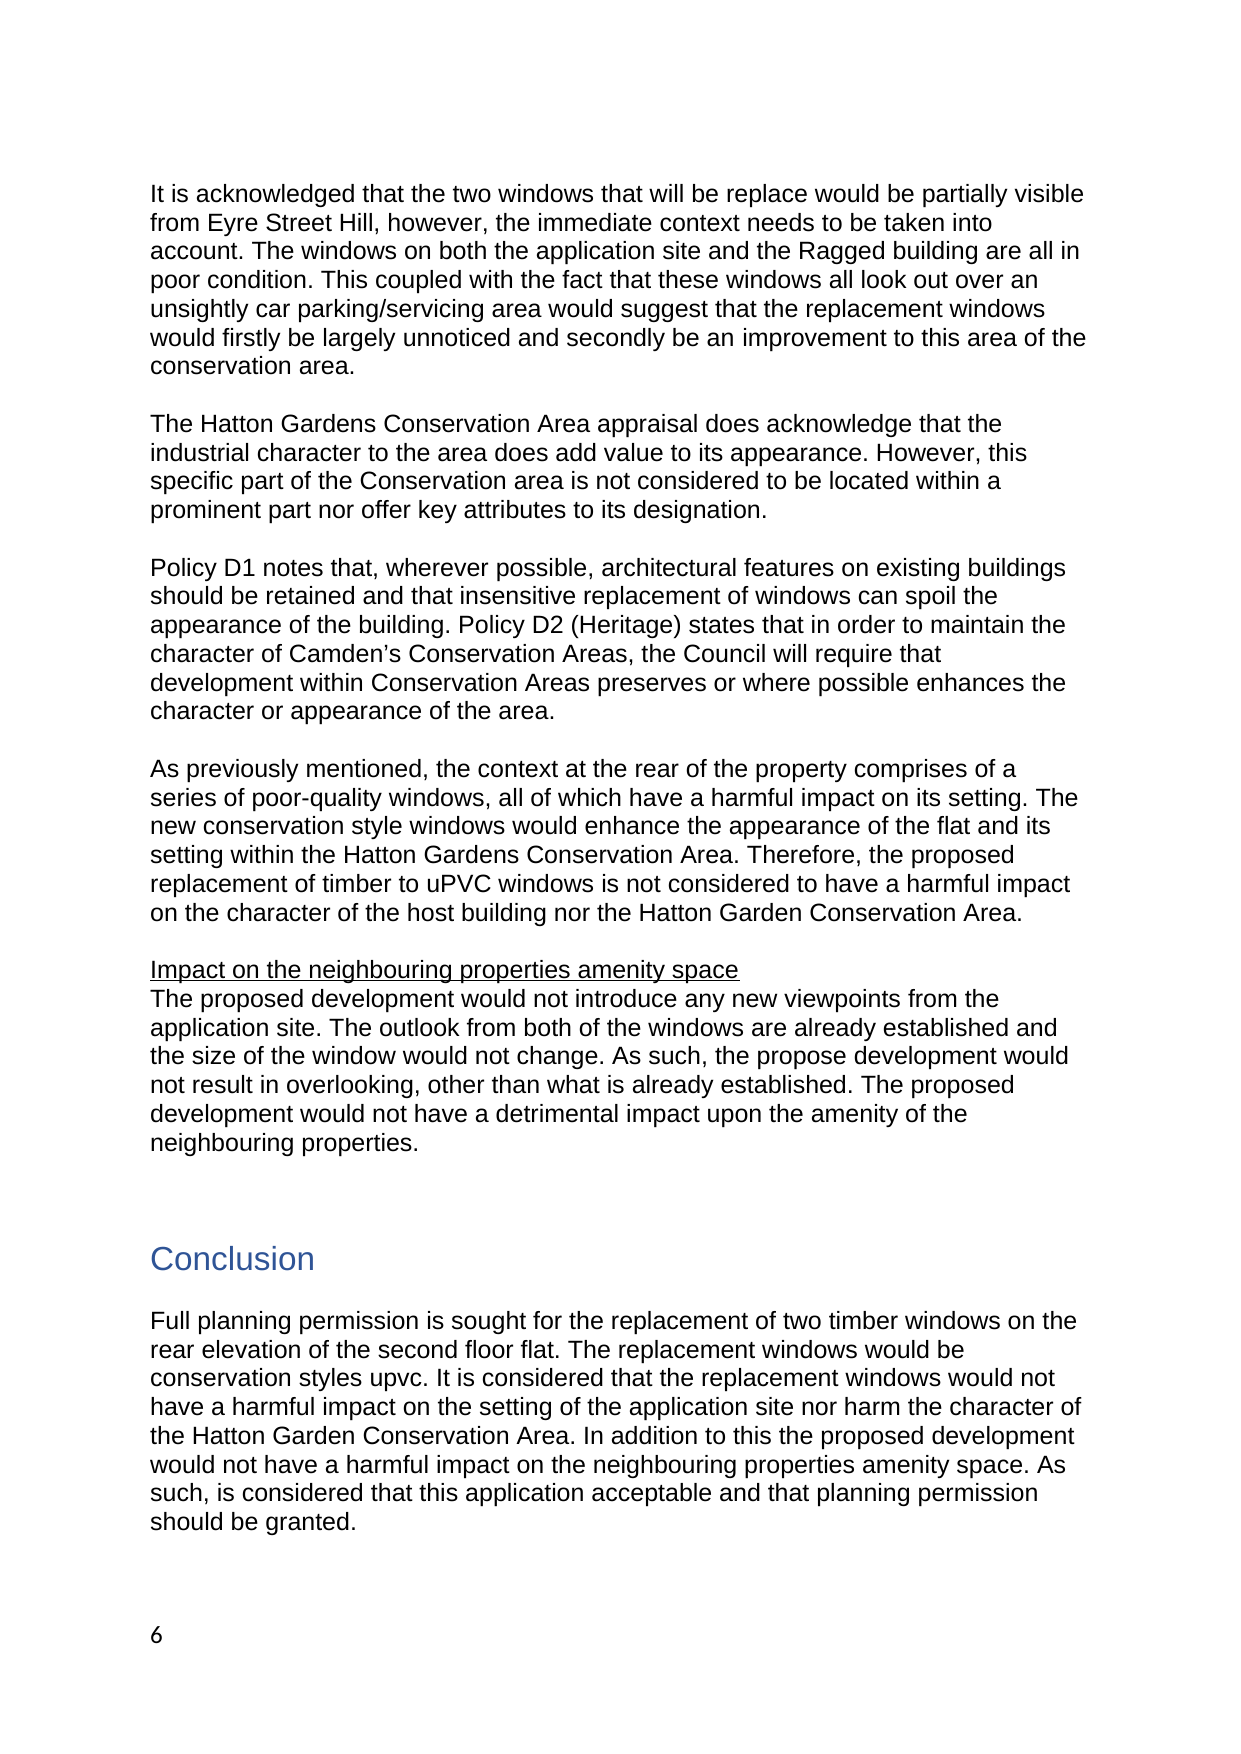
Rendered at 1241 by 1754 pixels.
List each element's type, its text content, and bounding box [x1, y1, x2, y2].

text The proposed development would not introduce any new viewpoints from the application site. The outlook from both of the windows are already established and the size of the window would not change. As such, the propose development would not result in overlooking, other than what is already established. The proposed development would not have a detrimental impact upon the amenity of the neighbouring properties. [150, 984, 1090, 1156]
text Policy D1 notes that, wherever possible, architectural features on existing buildings should be retained and that insensitive replacement of windows can spoil the appearance of the building. Policy D2 (Heritage) states that in order to maintain the character of Camden’s Conservation Areas, the Council will require that development within Conservation Areas preserves or where possible enhances the character or appearance of the area. [150, 552, 1090, 725]
text Full planning permission is sought for the replacement of two timber windows on the rear elevation of the second floor flat. The replacement windows would be conservation styles upvc. It is considered that the replacement windows would not have a harmful impact on the setting of the application site nor harm the character of the Hatton Garden Conservation Area. In addition to this the proposed development would not have a harmful impact on the neighbouring properties amenity space. As such, is considered that this application acceptable and that planning permission should be granted. [150, 1306, 1090, 1536]
text It is acknowledged that the two windows that will be replace would be partially visible from Eyre Street Hill, however, the immediate context needs to be taken into account. The windows on both the application site and the Ragged building are all in poor condition. This coupled with the fact that these windows all look out over an unsightly car parking/servicing area would suggest that the replacement windows would firstly be largely unnoticed and secondly be an improvement to this area of the conservation area. [150, 179, 1090, 380]
text As previously mentioned, the context at the rear of the property comprises of a series of poor-quality windows, all of which have a harmful impact on its setting. The new conservation style windows would enhance the appearance of the flat and its setting within the Hatton Gardens Conservation Area. Therefore, the proposed replacement of timber to uPVC windows is not considered to have a harmful impact on the character of the host building nor the Hatton Garden Conservation Area. [150, 754, 1090, 926]
text The Hatton Gardens Conservation Area appraisal does acknowledge that the industrial character to the area does add value to its appearance. However, this specific part of the Conservation area is not considered to be located within a prominent part nor offer key attributes to its designation. [150, 409, 1090, 524]
text Impact on the neighbouring properties amenity space [150, 955, 1090, 984]
subtitle Conclusion [150, 1239, 1090, 1277]
